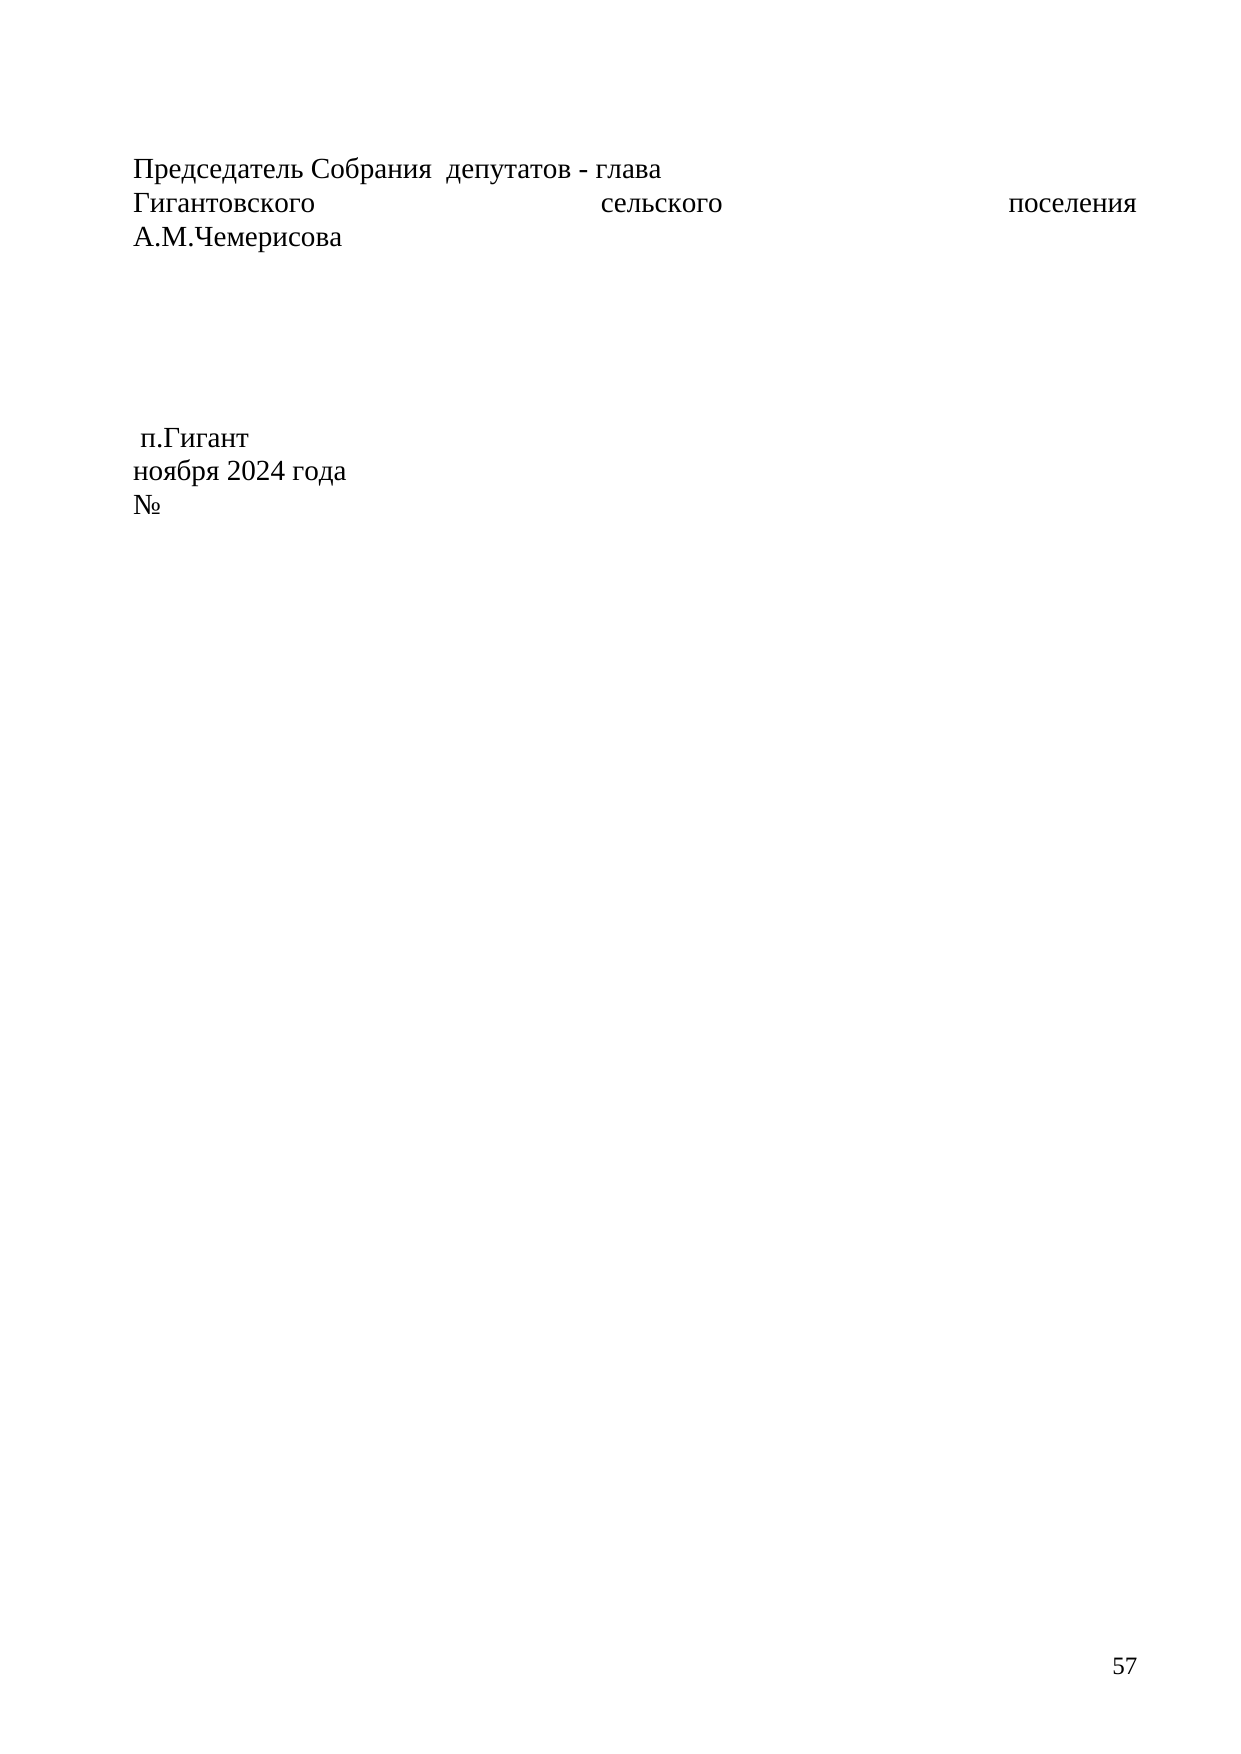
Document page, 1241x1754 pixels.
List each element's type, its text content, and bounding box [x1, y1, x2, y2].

text Председатель Собрания депутатов - глава [133, 152, 1137, 185]
text п.Гигант [133, 420, 1137, 453]
text Гигантовского сельского поселения А.М.Чемерисова [133, 185, 1137, 252]
text ноября 2024 года [133, 453, 1137, 487]
text № [133, 487, 1137, 521]
